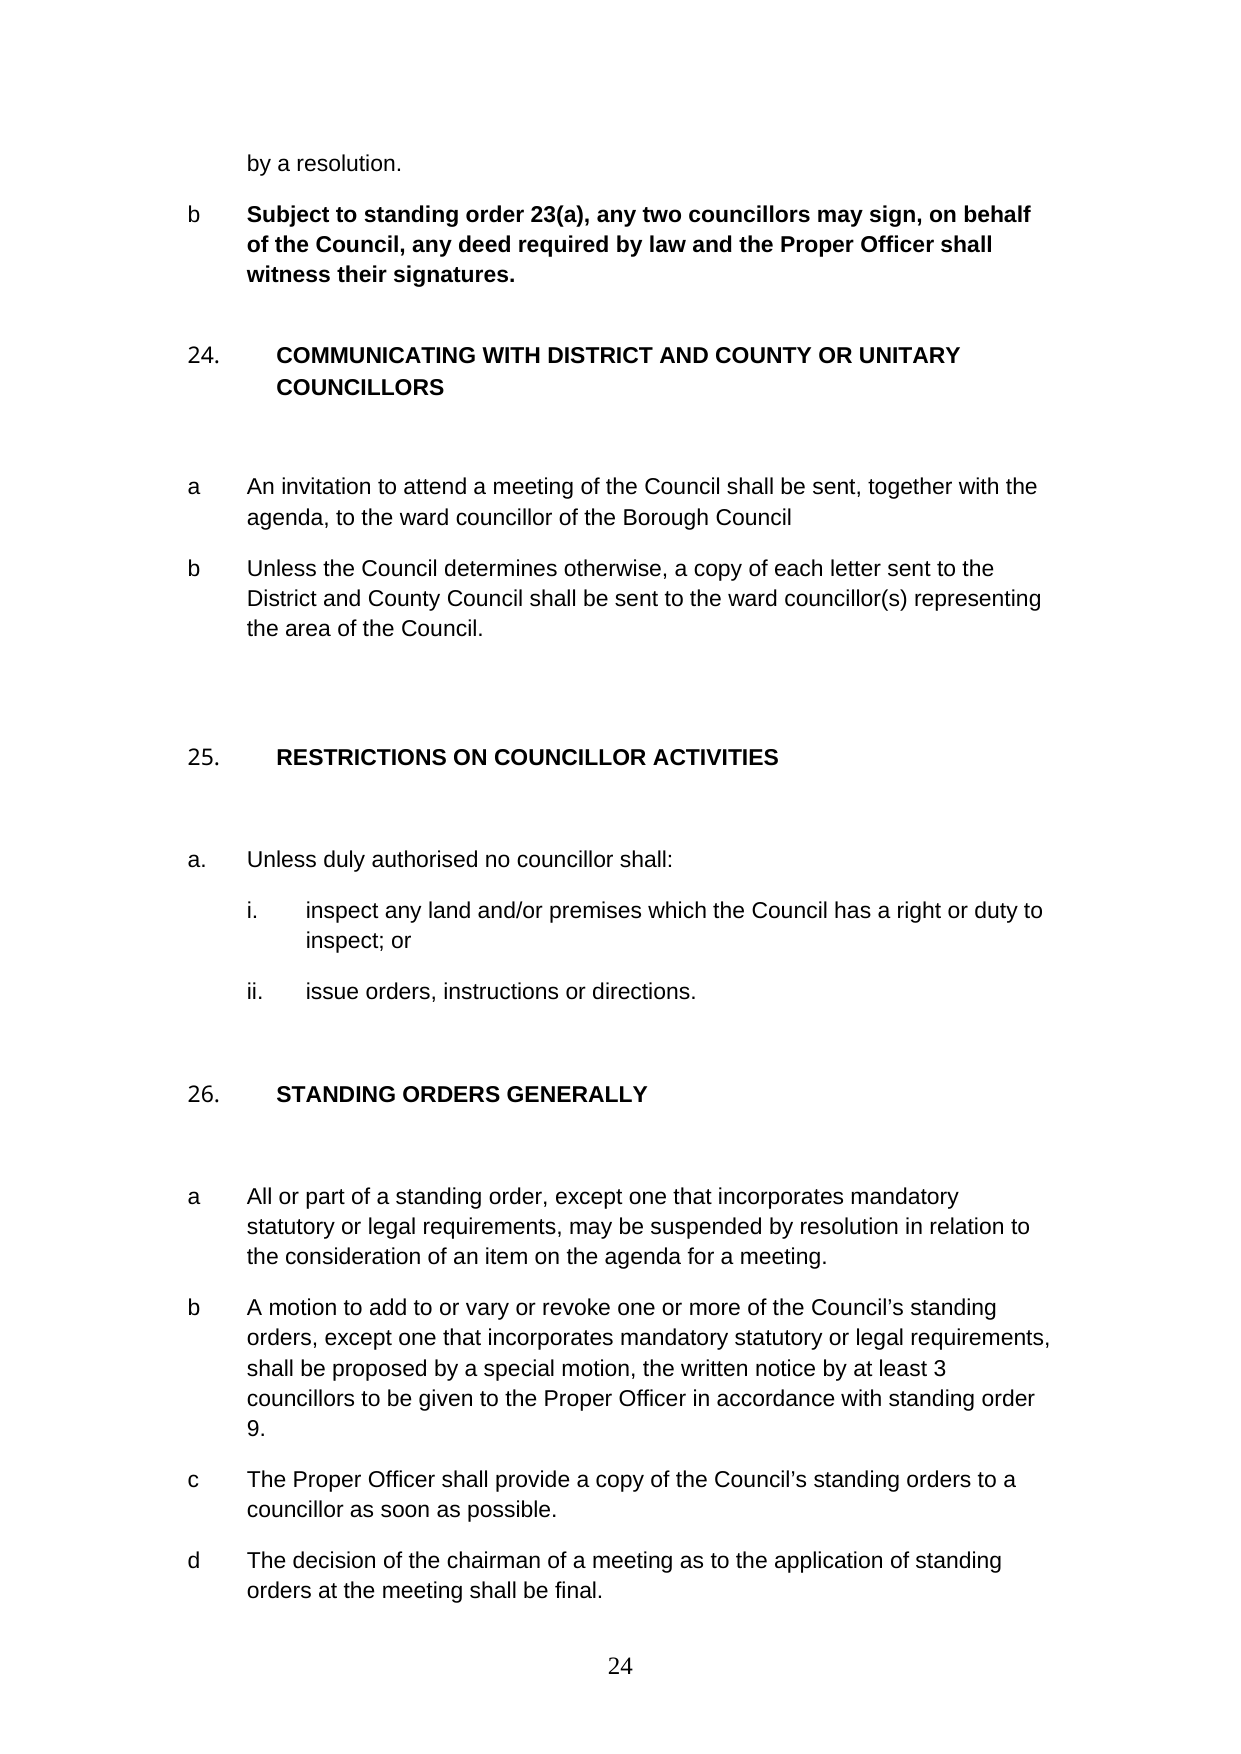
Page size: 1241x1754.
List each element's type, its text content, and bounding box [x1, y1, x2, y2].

list An invitation to attend a meeting of the Council shall be sent, together with the agenda, to the ward councillor of the Borough Council [187, 473, 1053, 530]
subtitle RESTRICTIONS ON COUNCILLOR ACTIVITIES [187, 741, 1053, 772]
list issue orders, instructions or directions. [247, 978, 1053, 1004]
list The decision of the chairman of a meeting as to the application of standing orders at the meeting shall be final. [187, 1547, 1053, 1604]
list Unless duly authorised no councillor shall: [187, 846, 1068, 872]
list Subject to standing order 23(a), any two councillors may sign, on behalf of the Council, any deed required by law and the Proper Officer shall witness their signatures. [187, 201, 1053, 288]
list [187, 150, 1053, 176]
list Unless the Council determines otherwise, a copy of each letter sent to the District and County Council shall be sent to the ward councillor(s) representing the area of the Council. [187, 554, 1053, 641]
list inspect any land and/or premises which the Council has a right or duty to inspect; or [247, 897, 1068, 953]
list The Proper Officer shall provide a copy of the Council’s standing orders to a councillor as soon as possible. [187, 1466, 1053, 1522]
list A motion to add to or vary or revoke one or more of the Council’s standing orders, except one that incorporates mandatory statutory or legal requirements, shall be proposed by a special motion, the written notice by at least 3 councillors to be given to the Proper Officer in accordance with standing order 9. [187, 1294, 1053, 1441]
subtitle COMMUNICATING WITH DISTRICT AND COUNTY OR UNITARY COUNCILLORS [187, 339, 1053, 400]
subtitle STANDING ORDERS GENERALLY [187, 1077, 1053, 1109]
list All or part of a standing order, except one that incorporates mandatory statutory or legal requirements, may be suspended by resolution in relation to the consideration of an item on the agenda for a meeting. [187, 1183, 1053, 1269]
